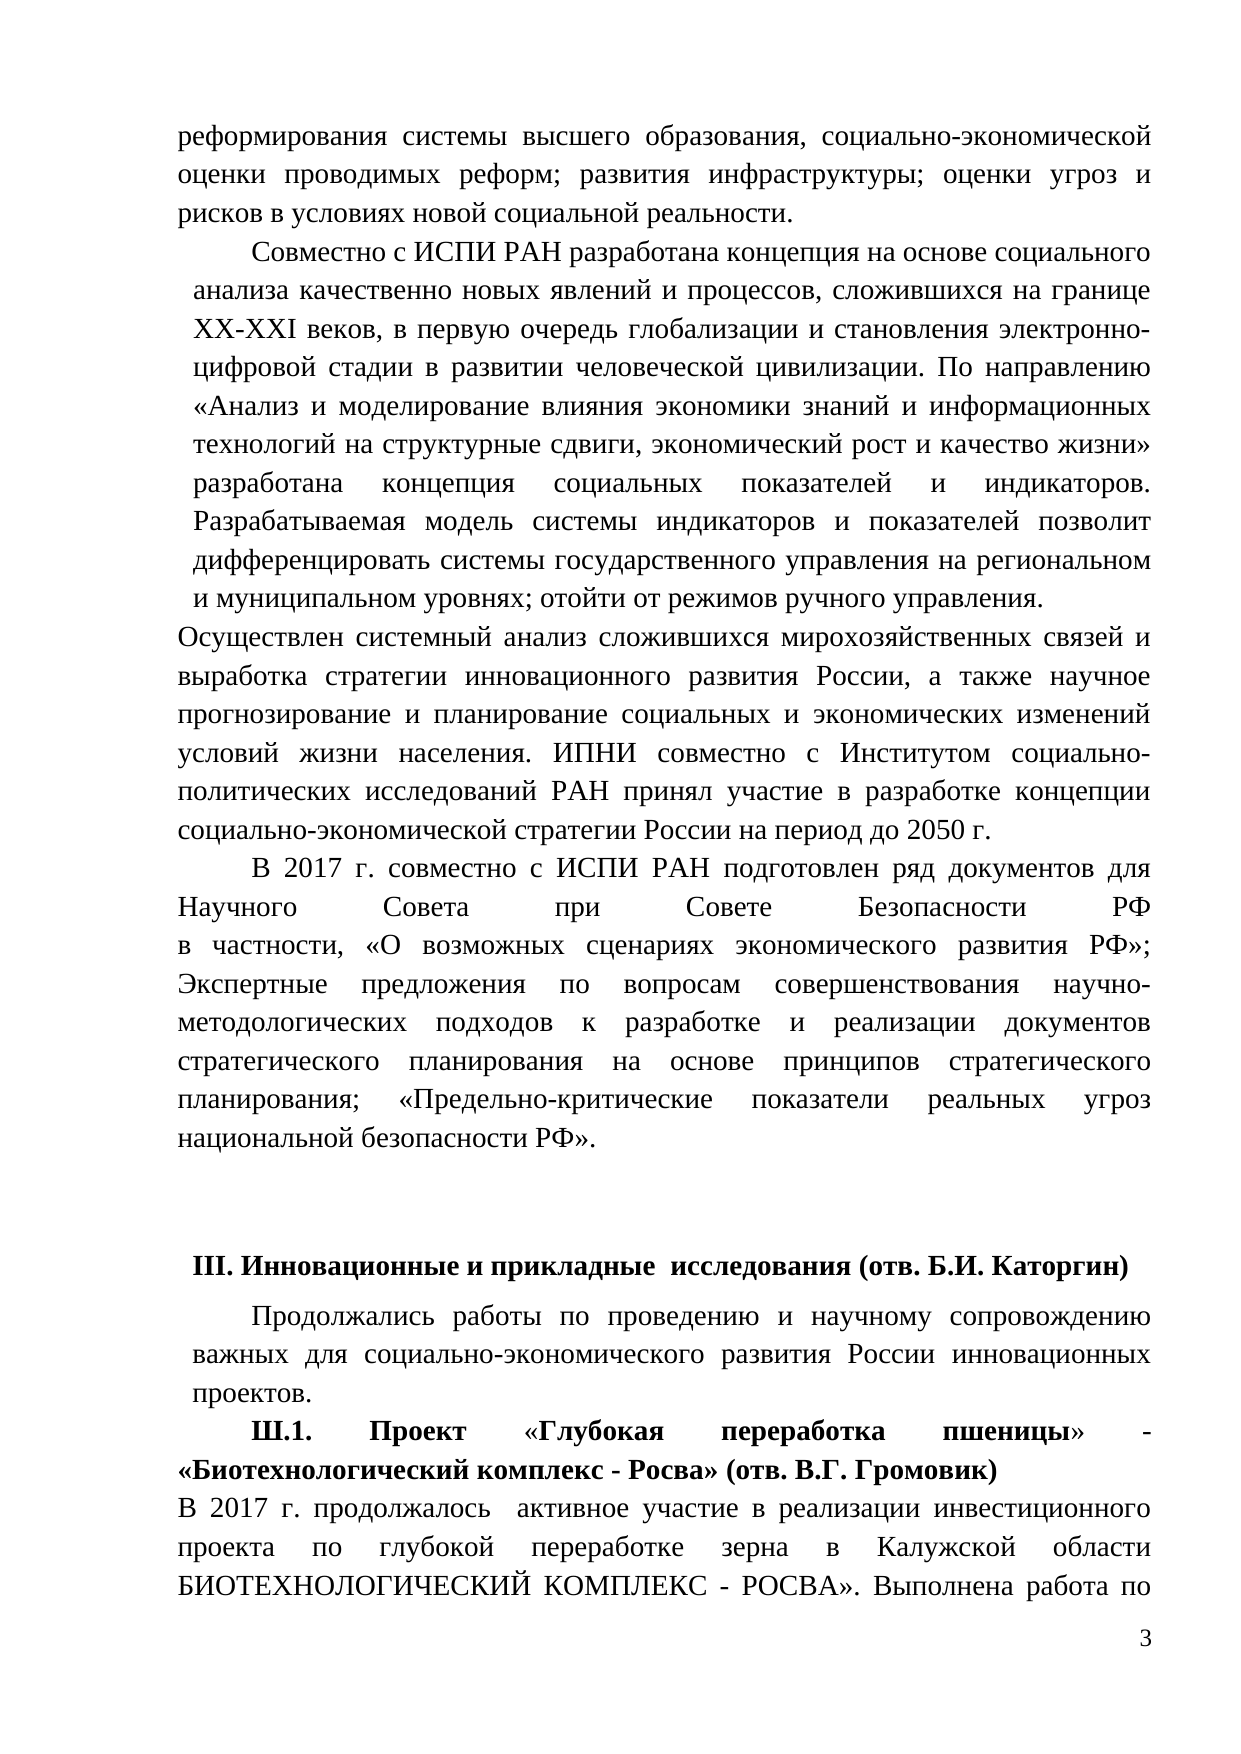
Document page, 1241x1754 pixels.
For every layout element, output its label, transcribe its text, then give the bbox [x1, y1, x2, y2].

text Продолжались работы по проведению и научному сопровождению важных для социально-экономического развития России инновационных проектов. [192, 1298, 1152, 1408]
text В 2017 г. совместно с ИСПИ РАН подготовлен ряд документов для Научного Совета при Совете Безопасности РФ в частности, «О возможных сценариях экономического развития РФ»; Экспертные предложения по вопросам совершенствования научно-методологических подходов к разработке и реализации документов стратегического планирования на основе принципов стратегического планирования; «Предельно-критические показатели реальных угроз национальной безопасности РФ». [177, 850, 1152, 1154]
text Совместно с ИСПИ РАН разработана концепция на основе социального анализа качественно новых явлений и процессов, сложившихся на границе XX-XXI веков, в первую очередь глобализации и становления электронно-цифровой стадии в развитии человеческой цивилизации. По направлению «Анализ и моделирование влияния экономики знаний и информационных технологий на структурные сдвиги, экономический рост и качество жизни» разработана концепция социальных показателей и индикаторов. Разрабатываемая модель системы индикаторов и показателей позволит дифференцировать системы государственного управления на региональном и муниципальном уровнях; отойти от режимов ручного управления. [193, 234, 1152, 614]
text Осуществлен системный анализ сложившихся мирохозяйственных связей и выработка стратегии инновационного развития России, а также научное прогнозирование и планирование социальных и экономических изменений условий жизни населения. ИПНИ совместно с Институтом социально-политических исследований РАН принял участие в разработке концепции социально-экономической стратегии России на период до 2050 г. [177, 619, 1152, 845]
text III. Инновационные и прикладные исследования (отв. Б.И. Каторгин) [192, 1248, 1152, 1281]
text Ш.1. Проект «Глубокая переработка пшеницы» - «Биотехнологический комплекс - Росва» (отв. В.Г. Громовик) [177, 1413, 1152, 1486]
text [177, 1491, 1152, 1601]
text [177, 118, 1152, 229]
